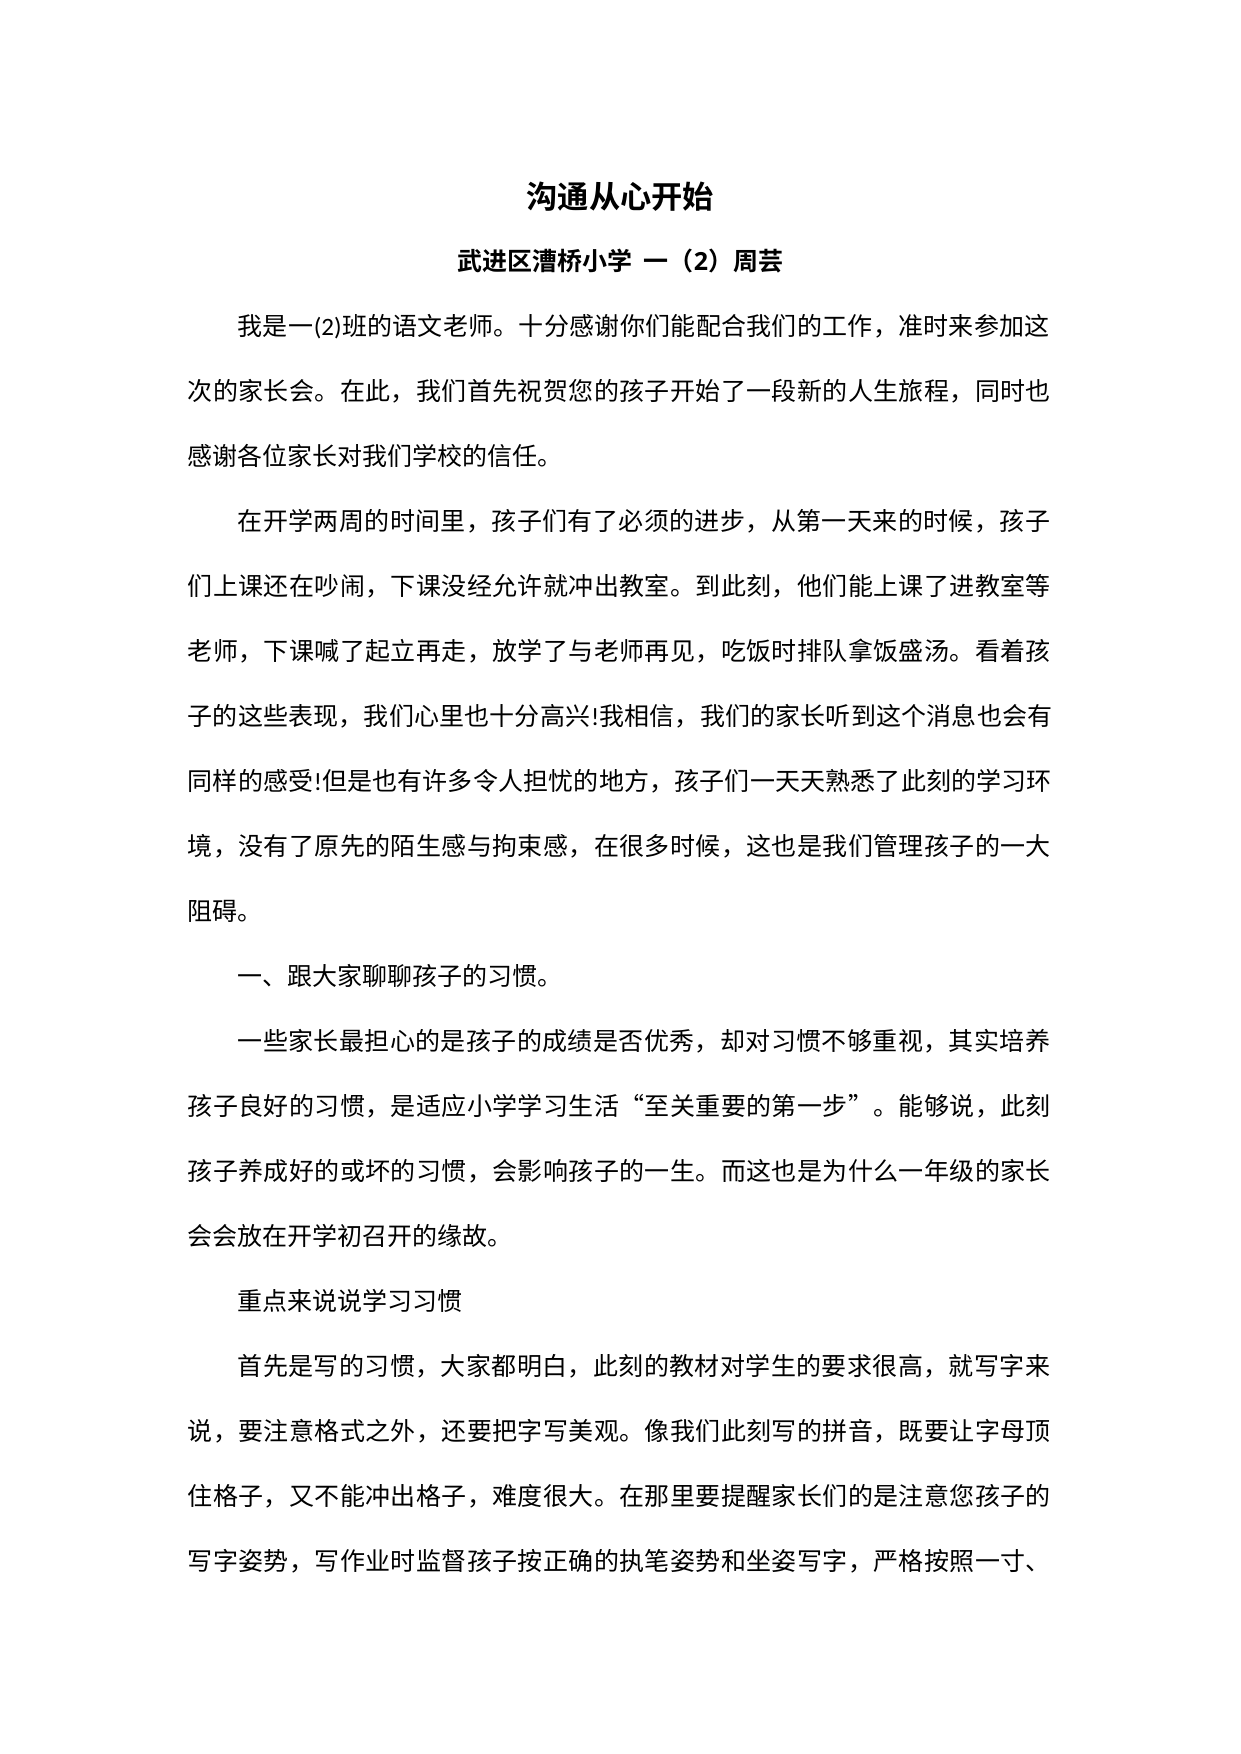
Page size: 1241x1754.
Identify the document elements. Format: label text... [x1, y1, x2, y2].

text 我是一(2)班的语文老师。十分感谢你们能配合我们的工作，准时来参加这次的家长会。在此，我们首先祝贺您的孩子开始了一段新的人生旅程，同时也感谢各位家长对我们学校的信任。 [187, 292, 1053, 487]
text 在开学两周的时间里，孩子们有了必须的进步，从第一天来的时候，孩子们上课还在吵闹，下课没经允许就冲出教室。到此刻，他们能上课了进教室等老师，下课喊了起立再走，放学了与老师再见，吃饭时排队拿饭盛汤。看着孩子的这些表现，我们心里也十分高兴!我相信，我们的家长听到这个消息也会有同样的感受!但是也有许多令人担忧的地方，孩子们一天天熟悉了此刻的学习环境，没有了原先的陌生感与拘束感，在很多时候，这也是我们管理孩子的一大阻碍。 [187, 487, 1053, 942]
text 重点来说说学习习惯 [187, 1267, 1053, 1332]
text 沟通从心开始 [187, 162, 1053, 227]
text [187, 1332, 1053, 1592]
list 一些家长最担心的是孩子的成绩是否优秀，却对习惯不够重视，其实培养孩子良好的习惯，是适应小学学习生活“至关重要的第一步”。能够说，此刻孩子养成好的或坏的习惯，会影响孩子的一生。而这也是为什么一年级的家长会会放在开学初召开的缘故。 [187, 1007, 1053, 1267]
text 武进区漕桥小学 一（2）周芸 [187, 227, 1053, 292]
list 跟大家聊聊孩子的习惯。 [187, 942, 1053, 1007]
